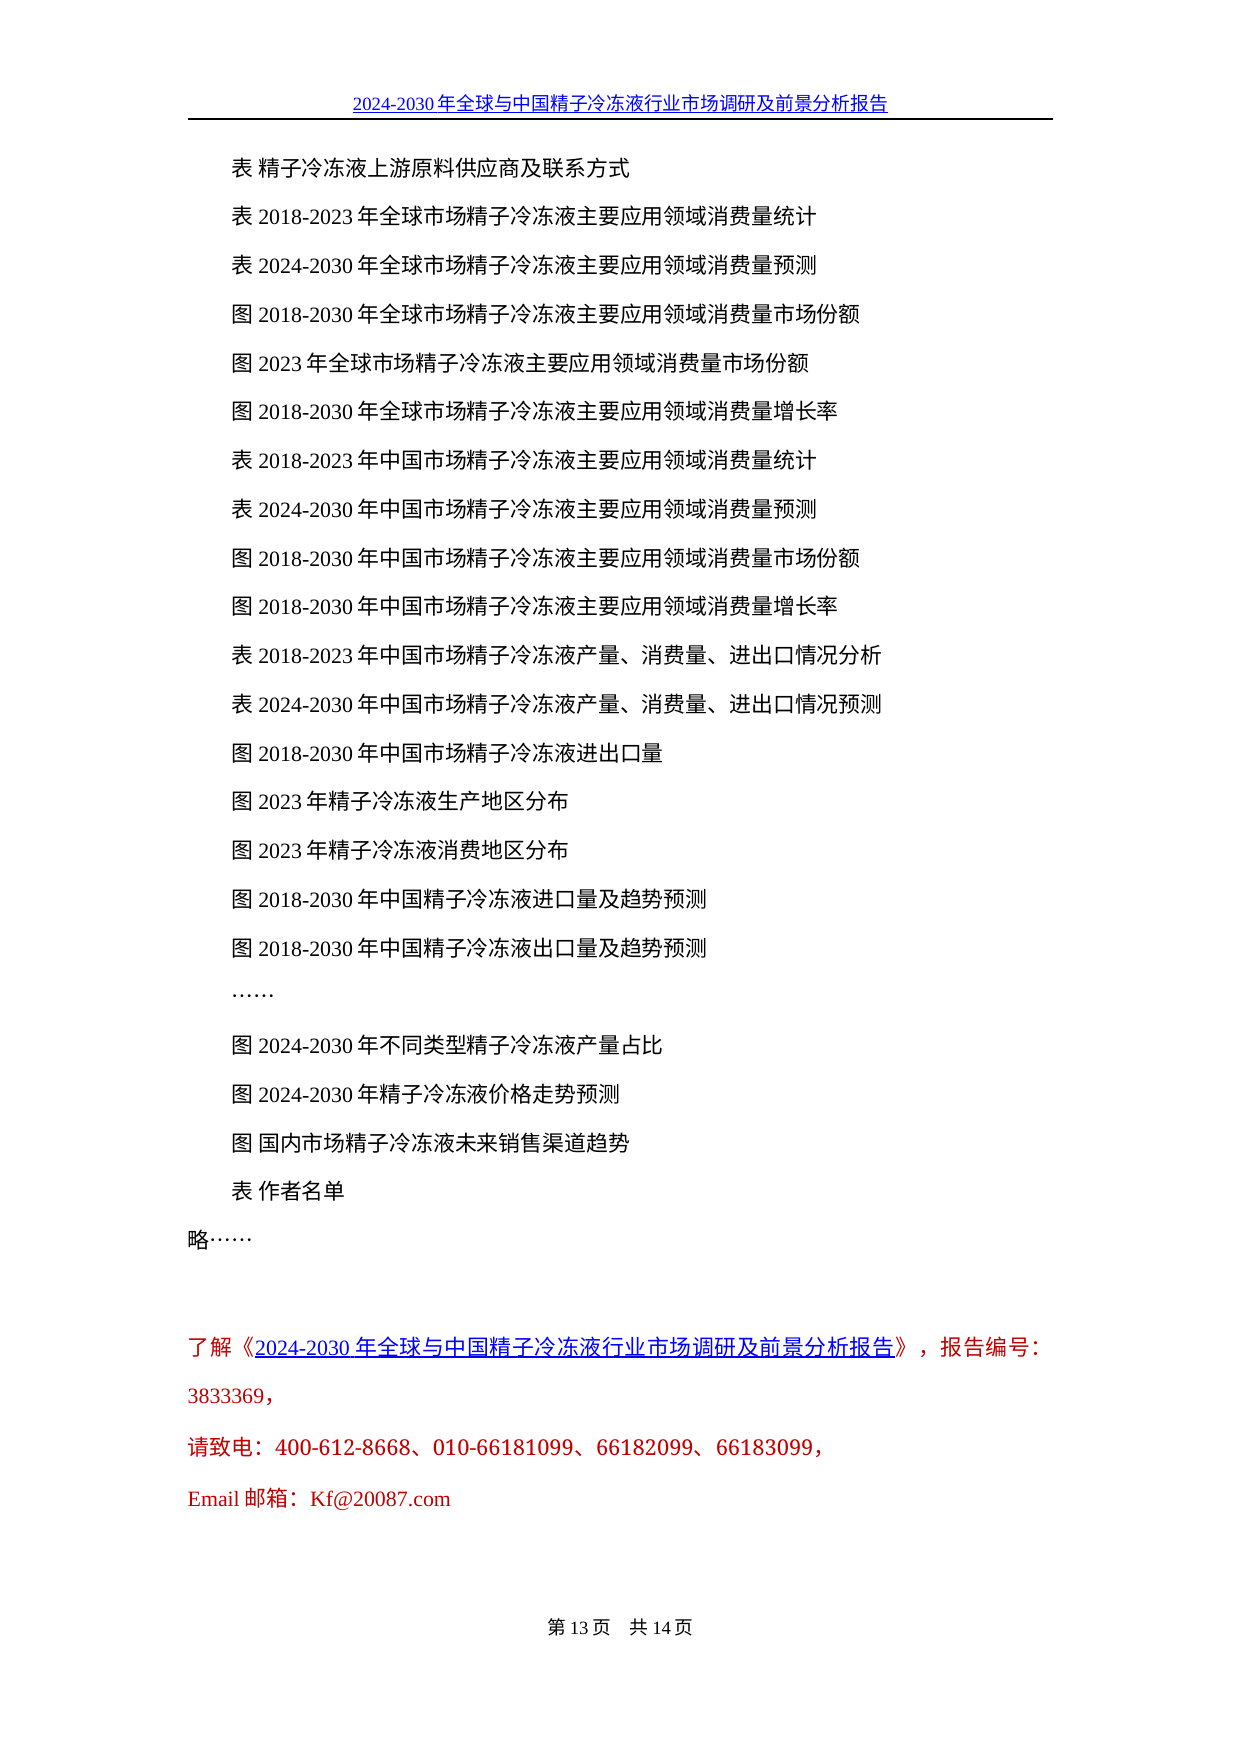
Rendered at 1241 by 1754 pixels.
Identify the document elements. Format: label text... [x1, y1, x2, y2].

text 了解《2024-2030年全球与中国精子冷冻液行业市场调研及前景分析报告》，报告编号：3833369， [187, 1329, 1053, 1410]
text 请致电：400-612-8668、010-66181099、66182099、66183099， [187, 1429, 1053, 1462]
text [187, 150, 1053, 1255]
text Email邮箱：Kf@20087.com [187, 1481, 1053, 1513]
